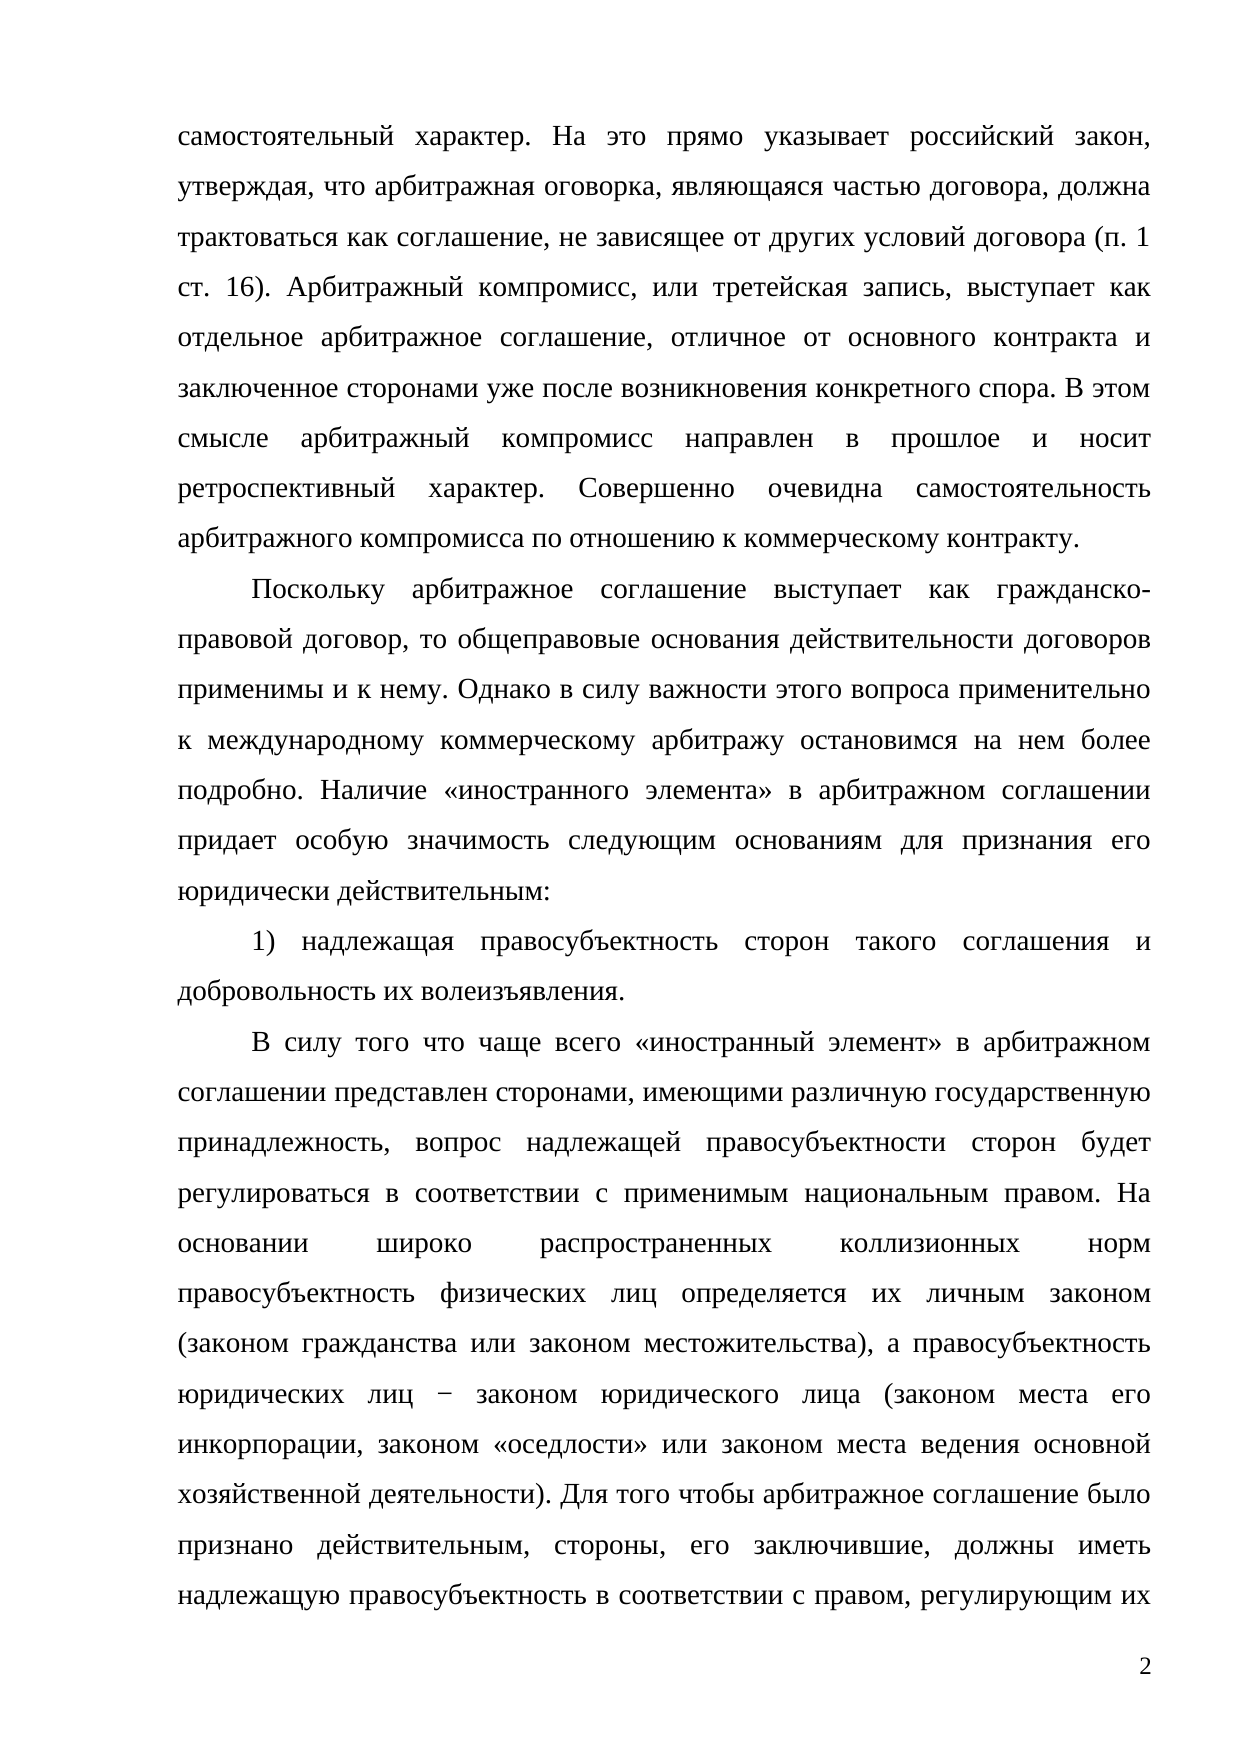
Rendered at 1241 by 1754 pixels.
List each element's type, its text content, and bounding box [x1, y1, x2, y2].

text 1) надлежащая правосубъектность сторон такого соглашения и добровольность их волеизъявления. [177, 923, 1152, 1007]
text Поскольку арбитражное соглашение выступает как гражданско-правовой договор, то общеправовые основания действительности договоров применимы и к нему. Однако в силу важности этого вопроса применительно к международному коммерческому арбитражу остановимся на нем более подробно. Наличие «иностранного элемента» в арбитражном соглашении придает особую значимость следующим основаниям для признания его юридически действительным: [177, 571, 1152, 906]
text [177, 1024, 1152, 1611]
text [177, 118, 1152, 554]
